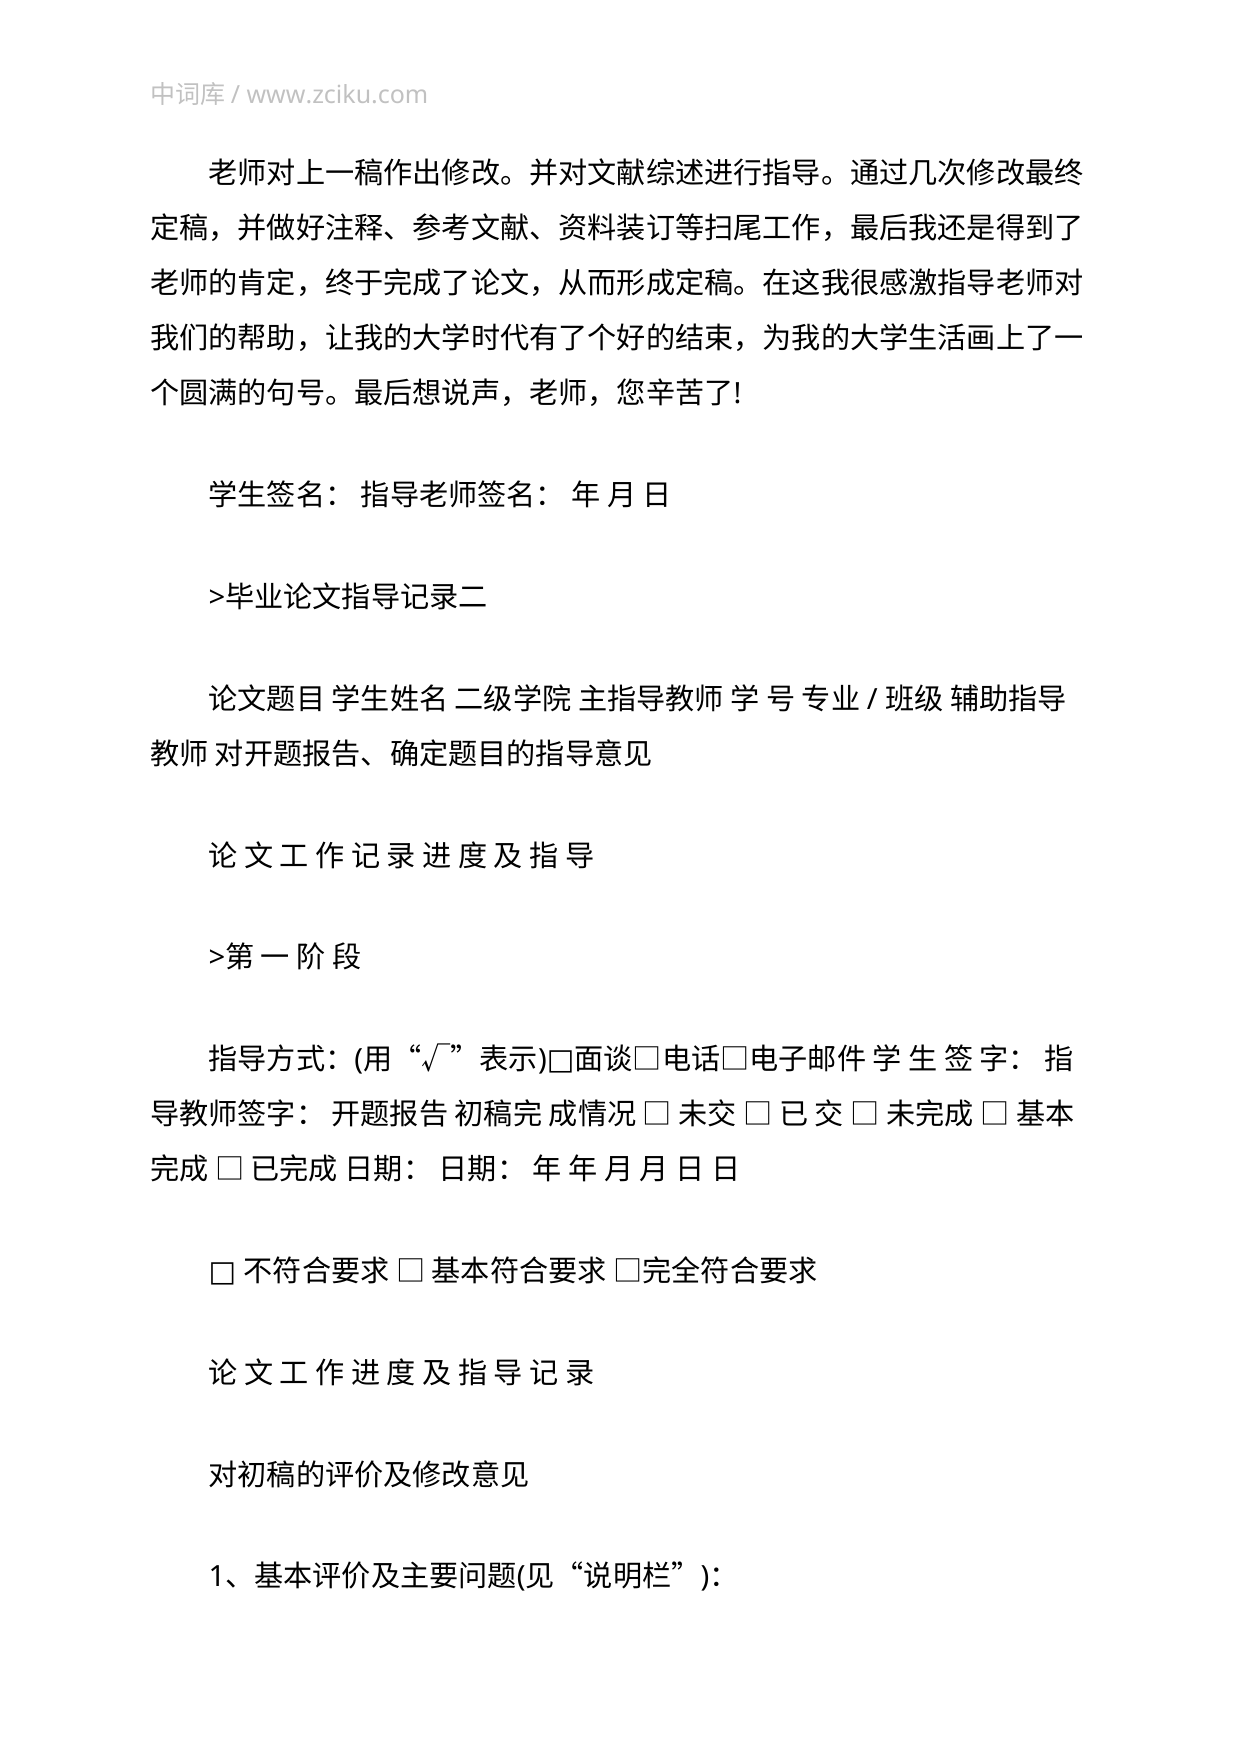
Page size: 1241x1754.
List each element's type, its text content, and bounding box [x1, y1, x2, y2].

text 对初稿的评价及修改意见 [150, 1451, 1090, 1493]
text □ 不符合要求 □ 基本符合要求 □完全符合要求 [150, 1247, 1090, 1290]
text 论文题目 学生姓名 二级学院 主指导教师 学 号 专业 / 班级 辅助指导教师 对开题报告、确定题目的指导意见 [150, 675, 1090, 773]
text 1、基本评价及主要问题(见“说明栏”)： [150, 1553, 1090, 1595]
text >毕业论文指导记录二 [150, 573, 1090, 616]
text >第 一 阶 段 [150, 934, 1090, 976]
text 论 文 工 作 进 度 及 指 导 记 录 [150, 1349, 1090, 1392]
text 学生签名： 指导老师签名： 年 月 日 [150, 472, 1090, 514]
text 指导方式：(用“√”表示)□面谈□电话□电子邮件 学 生 签 字： 指导教师签字： 开题报告 初稿完 成情况 □ 未交 □ 已 交 □ 未完成 □ 基本完成 □ 已完成 日期： 日期： 年 年 月 月 日 日 [150, 1036, 1090, 1188]
text 论 文 工 作 记 录 进 度 及 指 导 [150, 832, 1090, 874]
text 老师对上一稿作出修改。并对文献综述进行指导。通过几次修改最终定稿，并做好注释、参考文献、资料装订等扫尾工作，最后我还是得到了老师的肯定，终于完成了论文，从而形成定稿。在这我很感激指导老师对我们的帮助，让我的大学时代有了个好的结束，为我的大学生活画上了一个圆满的句号。最后想说声，老师，您辛苦了! [150, 150, 1090, 412]
